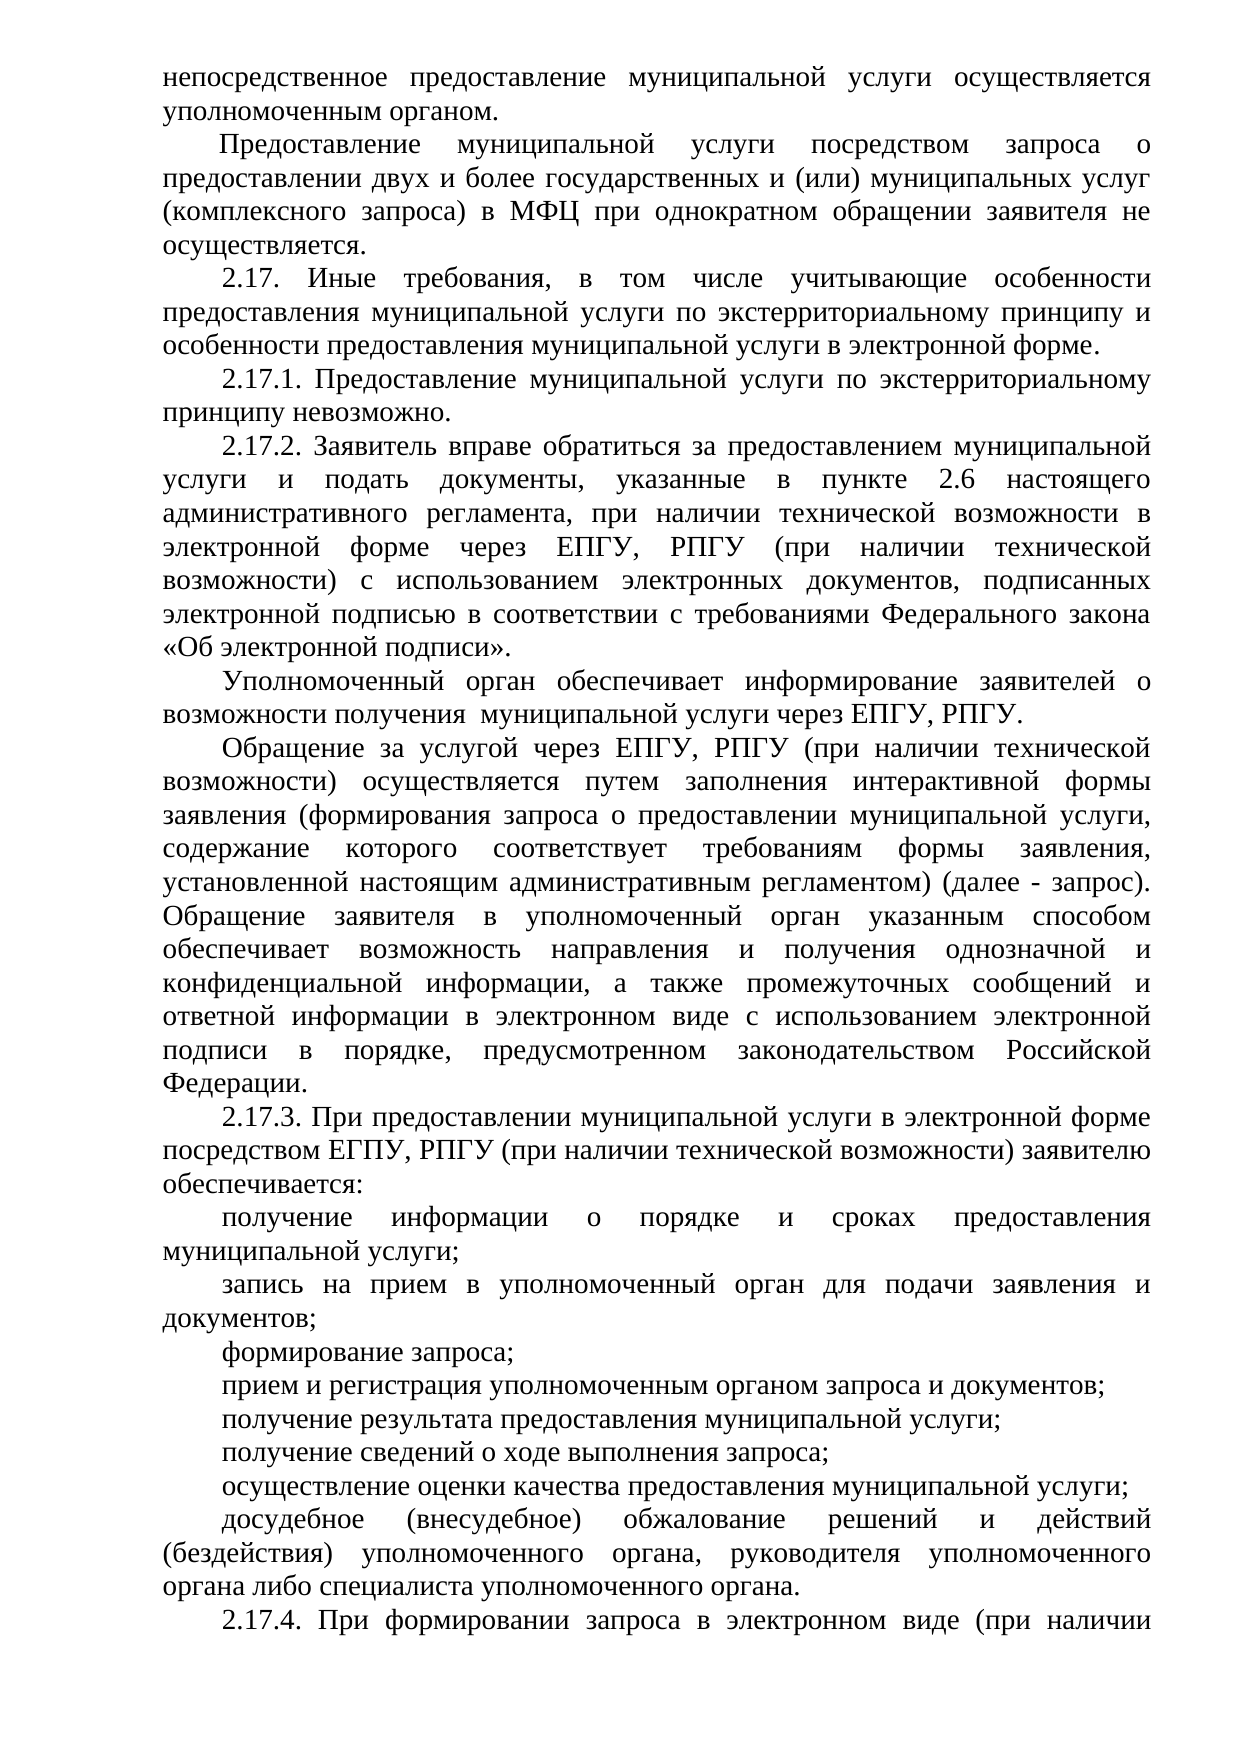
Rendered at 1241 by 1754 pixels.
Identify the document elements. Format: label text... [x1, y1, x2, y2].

text Уполномоченный орган обеспечивает информирование заявителей о возможности получения муниципальной услуги через ЕПГУ, РПГУ. [162, 663, 1152, 730]
text осуществление оценки качества предоставления муниципальной услуги; [162, 1468, 1152, 1501]
text досудебное (внесудебное) обжалование решений и действий (бездействия) уполномоченного органа, руководителя уполномоченного органа либо специалиста уполномоченного органа. [162, 1501, 1152, 1602]
text запись на прием в уполномоченный орган для подачи заявления и документов; [162, 1267, 1152, 1334]
text получение информации о порядке и сроках предоставления муниципальной услуги; [162, 1199, 1152, 1267]
text Обращение за услугой через ЕПГУ, РПГУ (при наличии технической возможности) осуществляется путем заполнения интерактивной формы заявления (формирования запроса о предоставлении муниципальной услуги, содержание которого соответствует требованиям формы заявления, установленной настоящим административным регламентом) (далее - запрос). Обращение заявителя в уполномоченный орган указанным способом обеспечивает возможность направления и получения однозначной и конфиденциальной информации, а также промежуточных сообщений и ответной информации в электронном виде с использованием электронной подписи в порядке, предусмотренном законодательством Российской Федерации. [162, 730, 1152, 1099]
text Предоставление муниципальной услуги посредством запроса о предоставлении двух и более государственных и (или) муниципальных услуг (комплексного запроса) в МФЦ при однократном обращении заявителя не осуществляется. [162, 126, 1152, 260]
text получение результата предоставления муниципальной услуги; [162, 1401, 1152, 1434]
text 2.17.2. Заявитель вправе обратиться за предоставлением муниципальной услуги и подать документы, указанные в пункте 2.6 настоящего административного регламента, при наличии технической возможности в электронной форме через ЕПГУ, РПГУ (при наличии технической возможности) с использованием электронных документов, подписанных электронной подписью в соответствии с требованиями Федерального закона «Об электронной подписи». [162, 428, 1152, 663]
text получение сведений о ходе выполнения запроса; [162, 1434, 1152, 1468]
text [162, 1602, 1152, 1636]
text 2.17.3. При предоставлении муниципальной услуги в электронной форме посредством ЕГПУ, РПГУ (при наличии технической возможности) заявителю обеспечивается: [162, 1099, 1152, 1199]
text 2.17.1. Предоставление муниципальной услуги по экстерриториальному принципу невозможно. [162, 361, 1152, 428]
text прием и регистрация уполномоченным органом запроса и документов; [162, 1367, 1152, 1401]
text 2.17. Иные требования, в том числе учитывающие особенности предоставления муниципальной услуги по экстерриториальному принципу и особенности предоставления муниципальной услуги в электронной форме. [162, 260, 1152, 361]
text формирование запроса; [162, 1334, 1152, 1367]
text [162, 59, 1152, 126]
